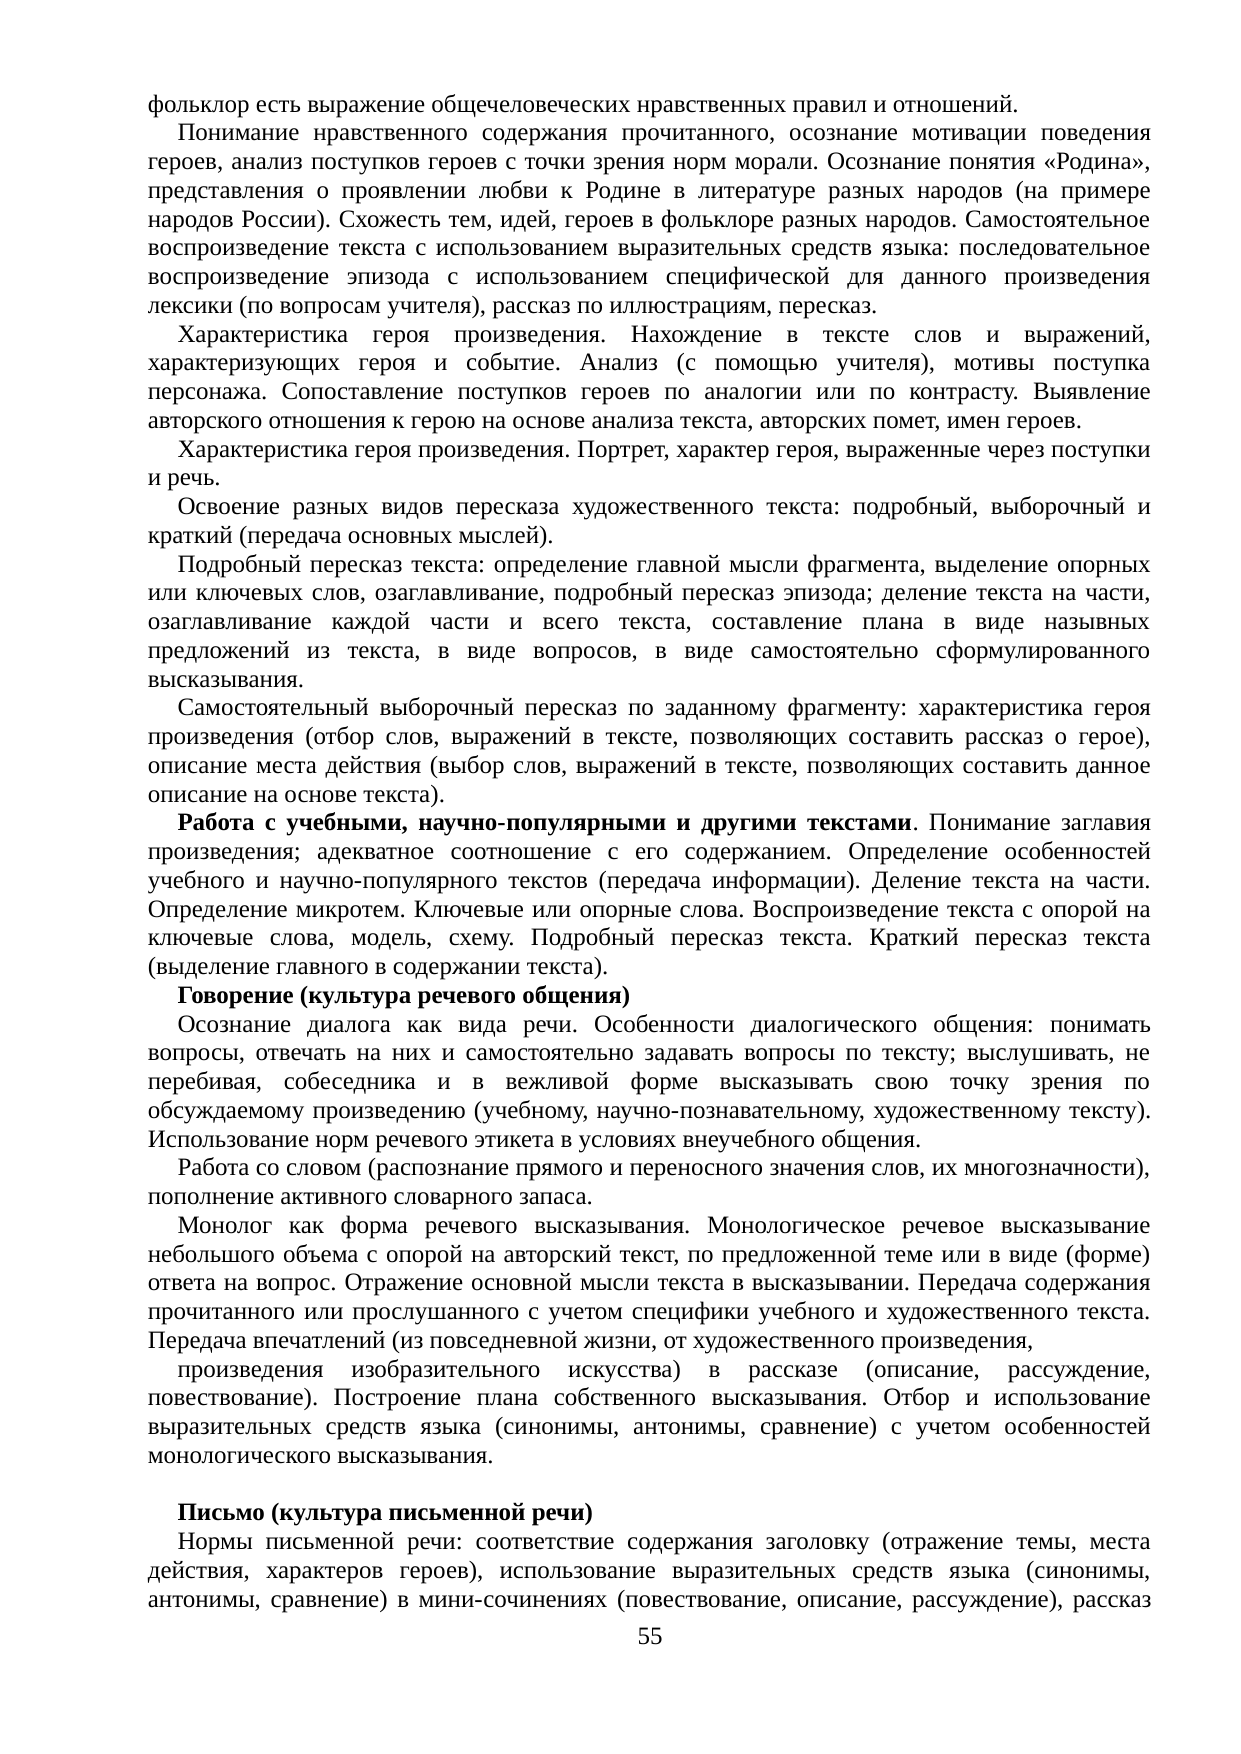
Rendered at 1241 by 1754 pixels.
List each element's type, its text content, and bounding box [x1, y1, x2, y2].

text Работа со словом (распознание прямого и переносного значения слов, их многозначности), пополнение активного словарного запаса. [148, 1152, 1152, 1210]
text Характеристика героя произведения. Нахождение в тексте слов и выражений, характеризующих героя и событие. Анализ (с помощью учителя), мотивы поступка персонажа. Сопоставление поступков героев по аналогии или по контрасту. Выявление авторского отношения к герою на основе анализа текста, авторских помет, имен героев. [148, 319, 1152, 434]
text Понимание нравственного содержания прочитанного, осознание мотивации поведения героев, анализ поступков героев с точки зрения норм морали. Осознание понятия «Родина», представления о проявлении любви к Родине в литературе разных народов (на примере народов России). Схожесть тем, идей, героев в фольклоре разных народов. Самостоятельное воспроизведение текста с использованием выразительных средств языка: последовательное воспроизведение эпизода с использованием специфической для данного произведения лексики (по вопросам учителя), рассказ по иллюстрациям, пересказ. [148, 117, 1152, 319]
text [148, 89, 1152, 117]
text Письмо (культура письменной речи) [148, 1497, 1152, 1526]
text Характеристика героя произведения. Портрет, характер героя, выраженные через поступки и речь. [148, 434, 1152, 491]
text Монолог как форма речевого высказывания. Монологическое речевое высказывание небольшого объема с опорой на авторский текст, по предложенной теме или в виде (форме) ответа на вопрос. Отражение основной мысли текста в высказывании. Передача содержания прочитанного или прослушанного с учетом специфики учебного и художественного текста. Передача впечатлений (из повседневной жизни, от художественного произведения, [148, 1210, 1152, 1354]
text Самостоятельный выборочный пересказ по заданному фрагменту: характеристика героя произведения (отбор слов, выражений в тексте, позволяющих составить рассказ о герое), описание места действия (выбор слов, выражений в тексте, позволяющих составить данное описание на основе текста). [148, 692, 1152, 807]
text Работа с учебными, научно-популярными и другими текстами. Понимание заглавия произведения; адекватное соотношение с его содержанием. Определение особенностей учебного и научно-популярного текстов (передача информации). Деление текста на части. Определение микротем. Ключевые или опорные слова. Воспроизведение текста с опорой на ключевые слова, модель, схему. Подробный пересказ текста. Краткий пересказ текста (выделение главного в содержании текста). [148, 807, 1152, 980]
text Осознание диалога как вида речи. Особенности диалогического общения: понимать вопросы, отвечать на них и самостоятельно задавать вопросы по тексту; выслушивать, не перебивая, собеседника и в вежливой форме высказывать свою точку зрения по обсуждаемому произведению (учебному, научно-познавательному, художественному тексту). Использование норм речевого этикета в условиях внеучебного общения. [148, 1009, 1152, 1152]
text произведения изобразительного искусства) в рассказе (описание, рассуждение, повествование). Построение плана собственного высказывания. Отбор и использование выразительных средств языка (синонимы, антонимы, сравнение) с учетом особенностей монологического высказывания. [148, 1354, 1152, 1469]
text Подробный пересказ текста: определение главной мысли фрагмента, выделение опорных или ключевых слов, озаглавливание, подробный пересказ эпизода; деление текста на части, озаглавливание каждой части и всего текста, составление плана в виде назывных предложений из текста, в виде вопросов, в виде самостоятельно сформулированного высказывания. [148, 549, 1152, 692]
text Освоение разных видов пересказа художественного текста: подробный, выборочный и краткий (передача основных мыслей). [148, 491, 1152, 549]
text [148, 1526, 1152, 1612]
text Говорение (культура речевого общения) [148, 980, 1152, 1009]
